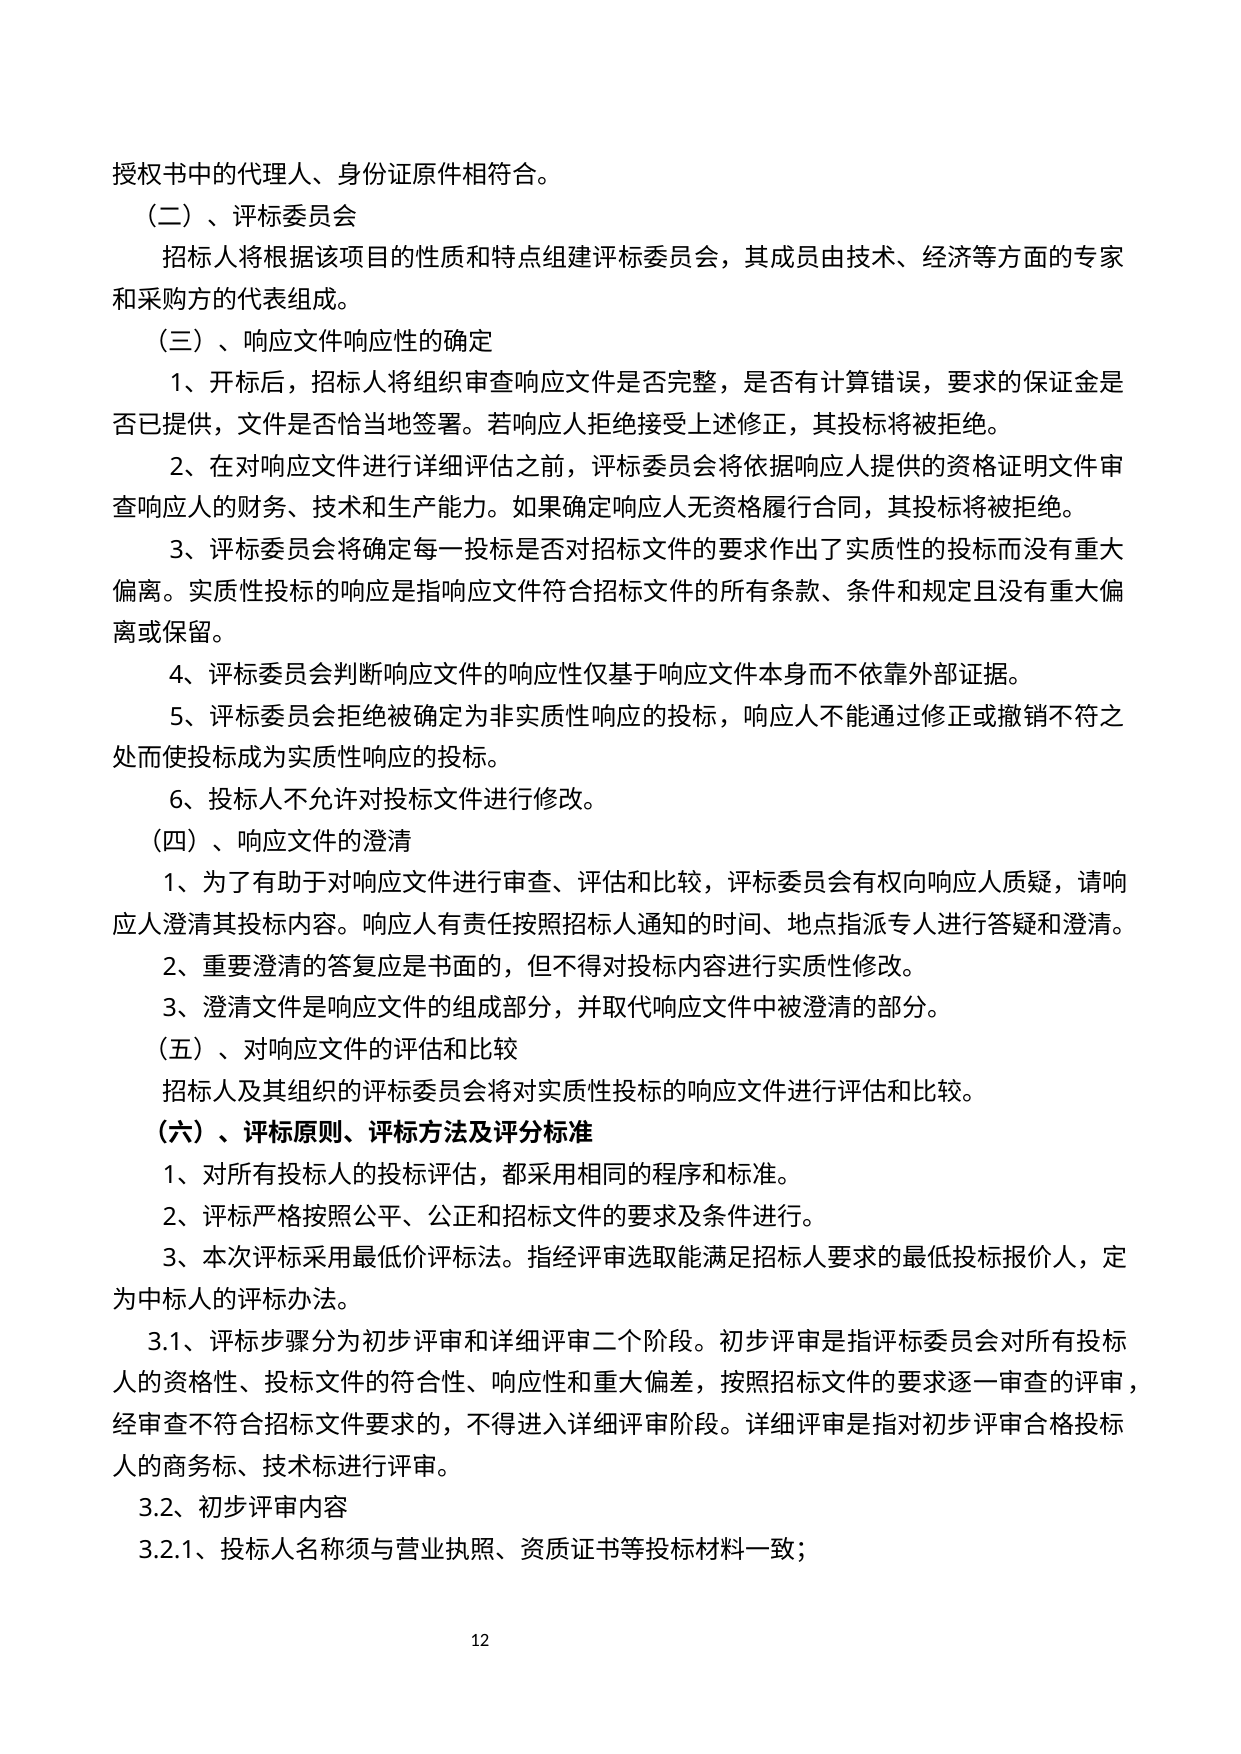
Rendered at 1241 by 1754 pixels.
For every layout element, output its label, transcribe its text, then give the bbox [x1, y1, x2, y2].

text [112, 150, 1128, 192]
text 招标人将根据该项目的性质和特点组建评标委员会，其成员由技术、经济等方面的专家和采购方的代表组成。 [112, 233, 1128, 317]
text 2、评标严格按照公平、公正和招标文件的要求及条件进行。 [112, 1192, 1128, 1233]
text 3.1、评标步骤分为初步评审和详细评审二个阶段。初步评审是指评标委员会对所有投标人的资格性、投标文件的符合性、响应性和重大偏差，按照招标文件的要求逐一审查的评审，经审查不符合招标文件要求的，不得进入详细评审阶段。详细评审是指对初步评审合格投标人的商务标、技术标进行评审。 [112, 1317, 1128, 1483]
text 3、澄清文件是响应文件的组成部分，并取代响应文件中被澄清的部分。 [112, 983, 1128, 1025]
text 2、在对响应文件进行详细评估之前，评标委员会将依据响应人提供的资格证明文件审查响应人的财务、技术和生产能力。如果确定响应人无资格履行合同，其投标将被拒绝。 [112, 442, 1128, 525]
text 1、对所有投标人的投标评估，都采用相同的程序和标准。 [112, 1150, 1128, 1192]
text 3.2.1、投标人名称须与营业执照、资质证书等投标材料一致； [112, 1525, 1128, 1567]
text （二）、评标委员会 [112, 192, 1128, 233]
text 招标人及其组织的评标委员会将对实质性投标的响应文件进行评估和比较。 [112, 1067, 1128, 1108]
text 3.2、初步评审内容 [112, 1483, 1128, 1525]
text 1、开标后，招标人将组织审查响应文件是否完整，是否有计算错误，要求的保证金是否已提供，文件是否恰当地签署。若响应人拒绝接受上述修正，其投标将被拒绝。 [112, 358, 1128, 442]
text （五）、对响应文件的评估和比较 [112, 1025, 1128, 1067]
text 3、评标委员会将确定每一投标是否对招标文件的要求作出了实质性的投标而没有重大偏离。实质性投标的响应是指响应文件符合招标文件的所有条款、条件和规定且没有重大偏离或保留。 [112, 525, 1128, 650]
text 4、评标委员会判断响应文件的响应性仅基于响应文件本身而不依靠外部证据。 [112, 650, 1128, 692]
text 5、评标委员会拒绝被确定为非实质性响应的投标，响应人不能通过修正或撤销不符之处而使投标成为实质性响应的投标。 [112, 692, 1128, 775]
text 1、为了有助于对响应文件进行审查、评估和比较，评标委员会有权向响应人质疑，请响应人澄清其投标内容。响应人有责任按照招标人通知的时间、地点指派专人进行答疑和澄清。 [112, 858, 1128, 942]
text （三）、响应文件响应性的确定 [112, 317, 1128, 358]
text 2、重要澄清的答复应是书面的，但不得对投标内容进行实质性修改。 [112, 942, 1128, 983]
text （六）、评标原则、评标方法及评分标准 [112, 1108, 1128, 1150]
text （四）、响应文件的澄清 [112, 817, 1128, 858]
text 6、投标人不允许对投标文件进行修改。 [112, 775, 1128, 817]
text 3、本次评标采用最低价评标法。指经评审选取能满足招标人要求的最低投标报价人，定为中标人的评标办法。 [112, 1233, 1128, 1317]
